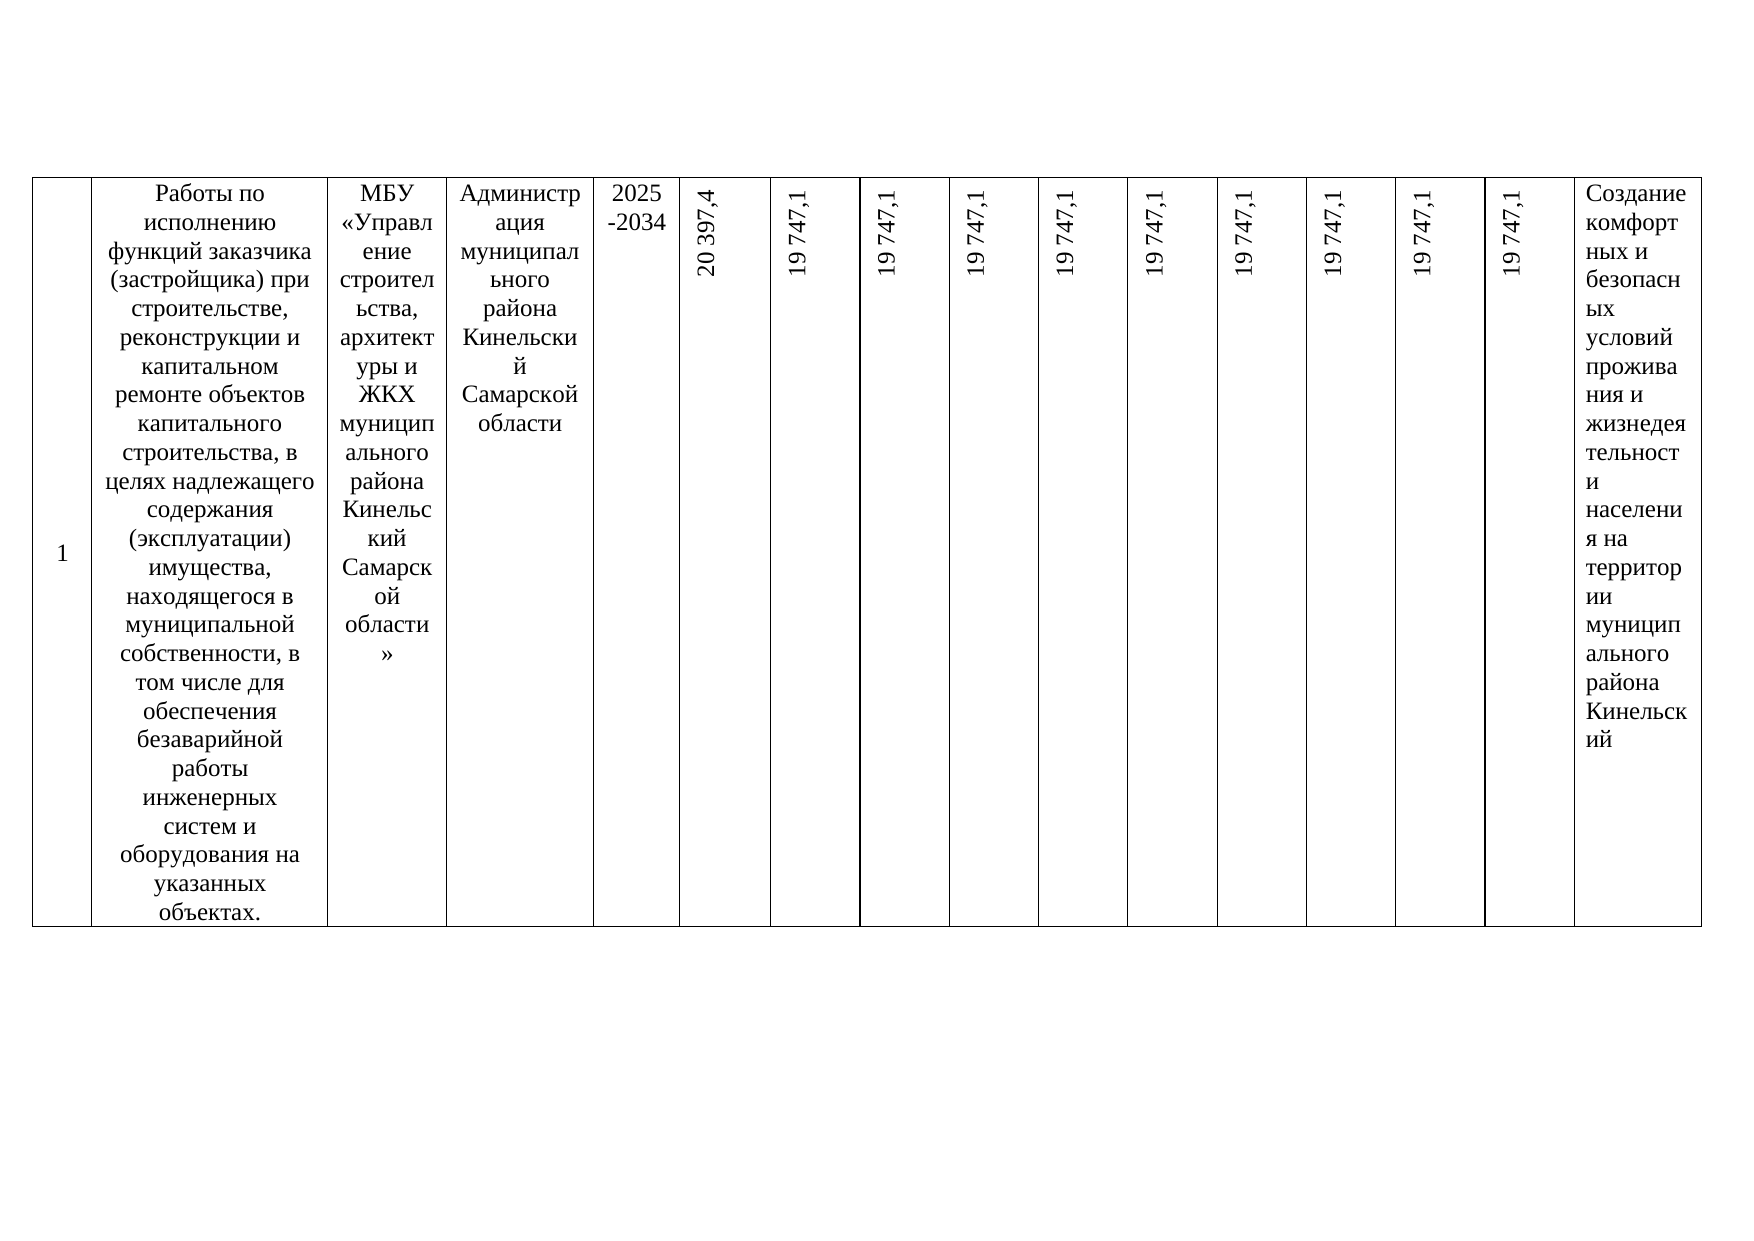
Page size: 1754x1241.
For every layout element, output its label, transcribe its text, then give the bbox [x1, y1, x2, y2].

table_cell 19 747,1 [1396, 178, 1484, 926]
table_cell Администрация муниципального района Кинельский Самарской области [447, 178, 593, 926]
table_cell Работы по исполнению функций заказчика (застройщика) при строительстве, реконструкции и капитальном ремонте объектов капитального строительства, в целях надлежащего содержания (эксплуатации) имущества, находящегося в муниципальной собственности, в том числе для обеспечения безаварийной работы инженерных систем и оборудования на указанных объектах. [92, 178, 327, 926]
table_cell 20 397,4 [680, 178, 770, 926]
table_cell 1 [33, 178, 91, 926]
table_cell 19 747,1 [1307, 178, 1395, 926]
table_cell 19 747,1 [1486, 178, 1574, 926]
table_cell 19 747,1 [1218, 178, 1306, 926]
table_cell МБУ «Управление строительства, архитектуры и ЖКХ муниципального района Кинельский Самарской области» [328, 178, 446, 926]
table_cell 19 747,1 [861, 178, 949, 926]
table_cell 19 747,1 [1039, 178, 1127, 926]
table_cell Создание комфортных и безопасных условий проживания и жизнедеятельности населения на территории муниципального района Кинельский [1575, 178, 1701, 926]
table_cell 19 747,1 [1128, 178, 1217, 926]
table_cell 19 747,1 [950, 178, 1038, 926]
table_cell 2025 -2034 [594, 178, 679, 926]
table_cell 19 747,1 [771, 178, 859, 926]
